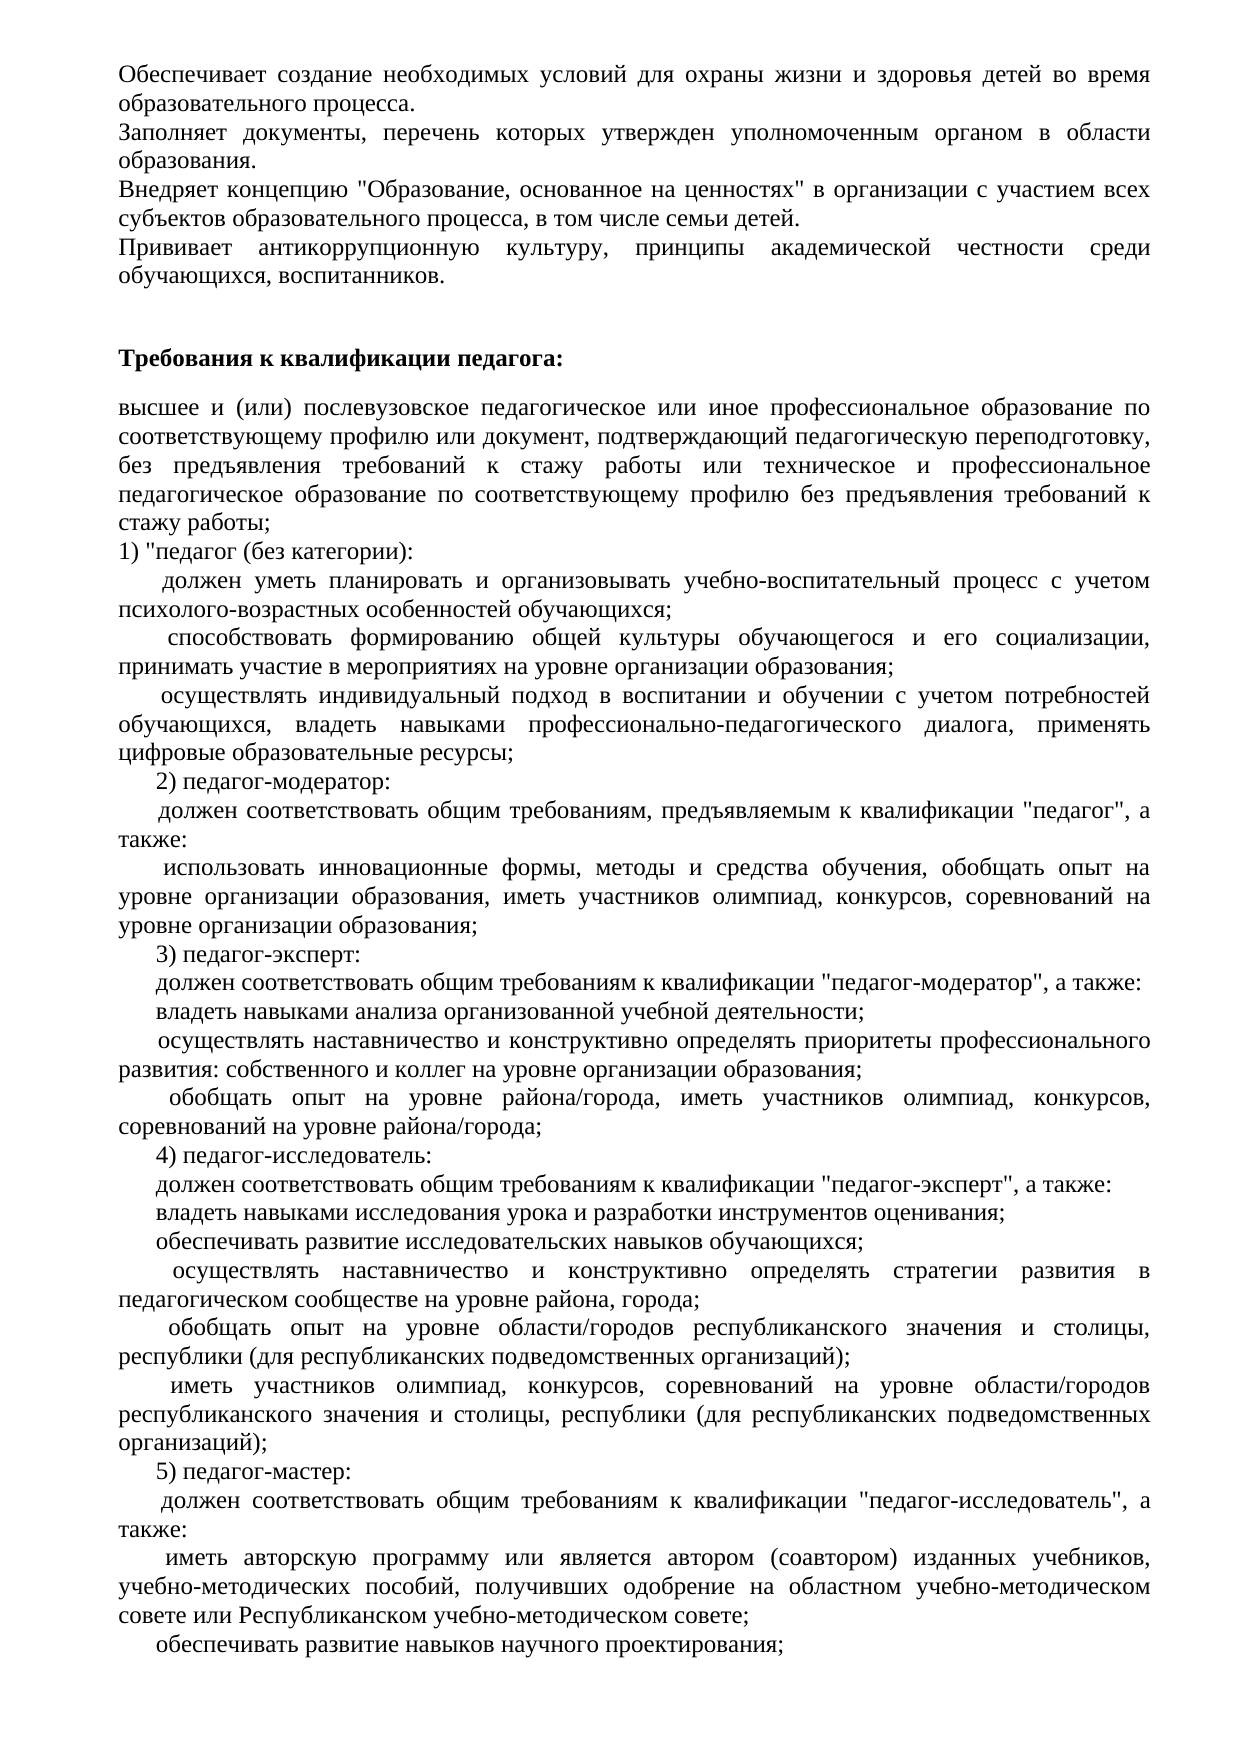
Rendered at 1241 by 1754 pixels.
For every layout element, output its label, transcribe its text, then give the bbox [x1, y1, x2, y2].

text 3) педагог-эксперт: [118, 939, 1152, 967]
text обеспечивать развитие навыков научного проектирования; [118, 1629, 1152, 1657]
text способствовать формированию общей культуры обучающегося и его социализации, принимать участие в мероприятиях на уровне организации образования; [118, 622, 1152, 680]
text 1) "педагог (без категории): [118, 536, 1152, 565]
text 4) педагог-исследователь: [118, 1140, 1152, 1169]
text осуществлять индивидуальный подход в воспитании и обучении с учетом потребностей обучающихся, владеть навыками профессионально-педагогического диалога, применять цифровые образовательные ресурсы; [118, 680, 1152, 766]
text должен соответствовать общим требованиям к квалификации "педагог-модератор", а также: [118, 967, 1152, 996]
text иметь участников олимпиад, конкурсов, соревнований на уровне области/городов республиканского значения и столицы, республики (для республиканских подведомственных организаций); [118, 1370, 1152, 1456]
text Требования к квалификации педагога: [118, 343, 1152, 372]
text Прививает антикоррупционную культуру, принципы академической честности среди обучающихся, воспитанников. [118, 232, 1152, 289]
text владеть навыками анализа организованной учебной деятельности; [118, 996, 1152, 1025]
text 5) педагог-мастер: [118, 1456, 1152, 1485]
text Заполняет документы, перечень которых утвержден уполномоченным органом в области образования. [118, 117, 1152, 174]
text осуществлять наставничество и конструктивно определять приоритеты профессионального развития: собственного и коллег на уровне организации образования; [118, 1025, 1152, 1082]
text Обеспечивает создание необходимых условий для охраны жизни и здоровья детей во время образовательного процесса. [118, 59, 1152, 117]
text должен соответствовать общим требованиям, предъявляемым к квалификации "педагог", а также: [118, 795, 1152, 852]
text владеть навыками исследования урока и разработки инструментов оценивания; [118, 1197, 1152, 1226]
text должен соответствовать общим требованиям к квалификации "педагог-эксперт", а также: [118, 1169, 1152, 1197]
text должен соответствовать общим требованиям к квалификации "педагог-исследователь", а также: [118, 1485, 1152, 1542]
text обеспечивать развитие исследовательских навыков обучающихся; [118, 1226, 1152, 1255]
text обобщать опыт на уровне района/города, иметь участников олимпиад, конкурсов, соревнований на уровне района/города; [118, 1082, 1152, 1140]
text Внедряет концепцию "Образование, основанное на ценностях" в организации с участием всех субъектов образовательного процесса, в том числе семьи детей. [118, 174, 1152, 232]
text высшее и (или) послевузовское педагогическое или иное профессиональное образование по соответствующему профилю или документ, подтверждающий педагогическую переподготовку, без предъявления требований к стажу работы или техническое и профессиональное педагогическое образование по соответствующему профилю без предъявления требований к стажу работы; [118, 392, 1152, 536]
text обобщать опыт на уровне области/городов республиканского значения и столицы, республики (для республиканских подведомственных организаций); [118, 1312, 1152, 1370]
text должен уметь планировать и организовывать учебно-воспитательный процесс с учетом психолого-возрастных особенностей обучающихся; [118, 565, 1152, 622]
text 2) педагог-модератор: [118, 766, 1152, 795]
text использовать инновационные формы, методы и средства обучения, обобщать опыт на уровне организации образования, иметь участников олимпиад, конкурсов, соревнований на уровне организации образования; [118, 852, 1152, 939]
text иметь авторскую программу или является автором (соавтором) изданных учебников, учебно-методических пособий, получивших одобрение на областном учебно-методическом совете или Республиканском учебно-методическом совете; [118, 1542, 1152, 1629]
text осуществлять наставничество и конструктивно определять стратегии развития в педагогическом сообществе на уровне района, города; [118, 1255, 1152, 1312]
